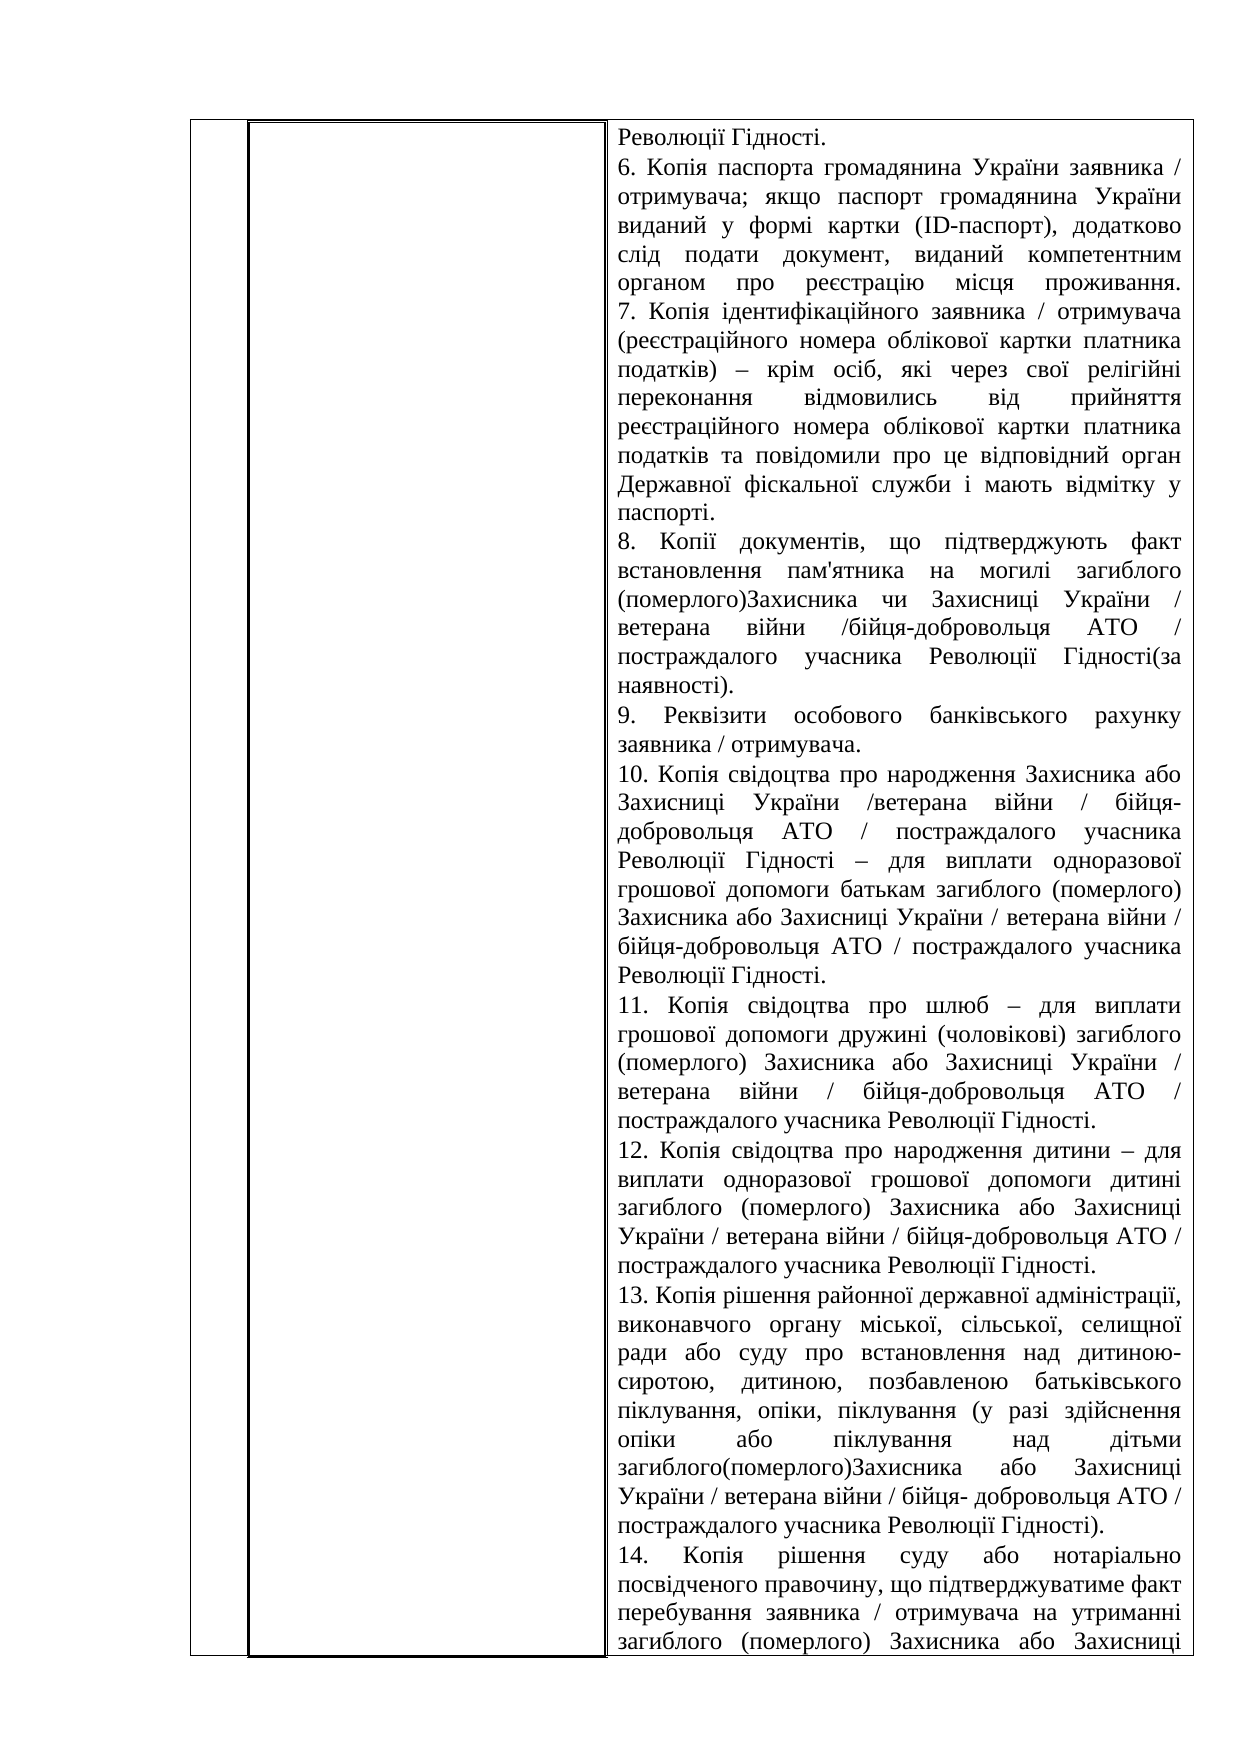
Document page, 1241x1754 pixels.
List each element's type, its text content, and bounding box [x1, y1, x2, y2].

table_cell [608, 120, 1193, 1655]
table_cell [250, 123, 604, 1655]
table_cell 7 [191, 120, 247, 1655]
